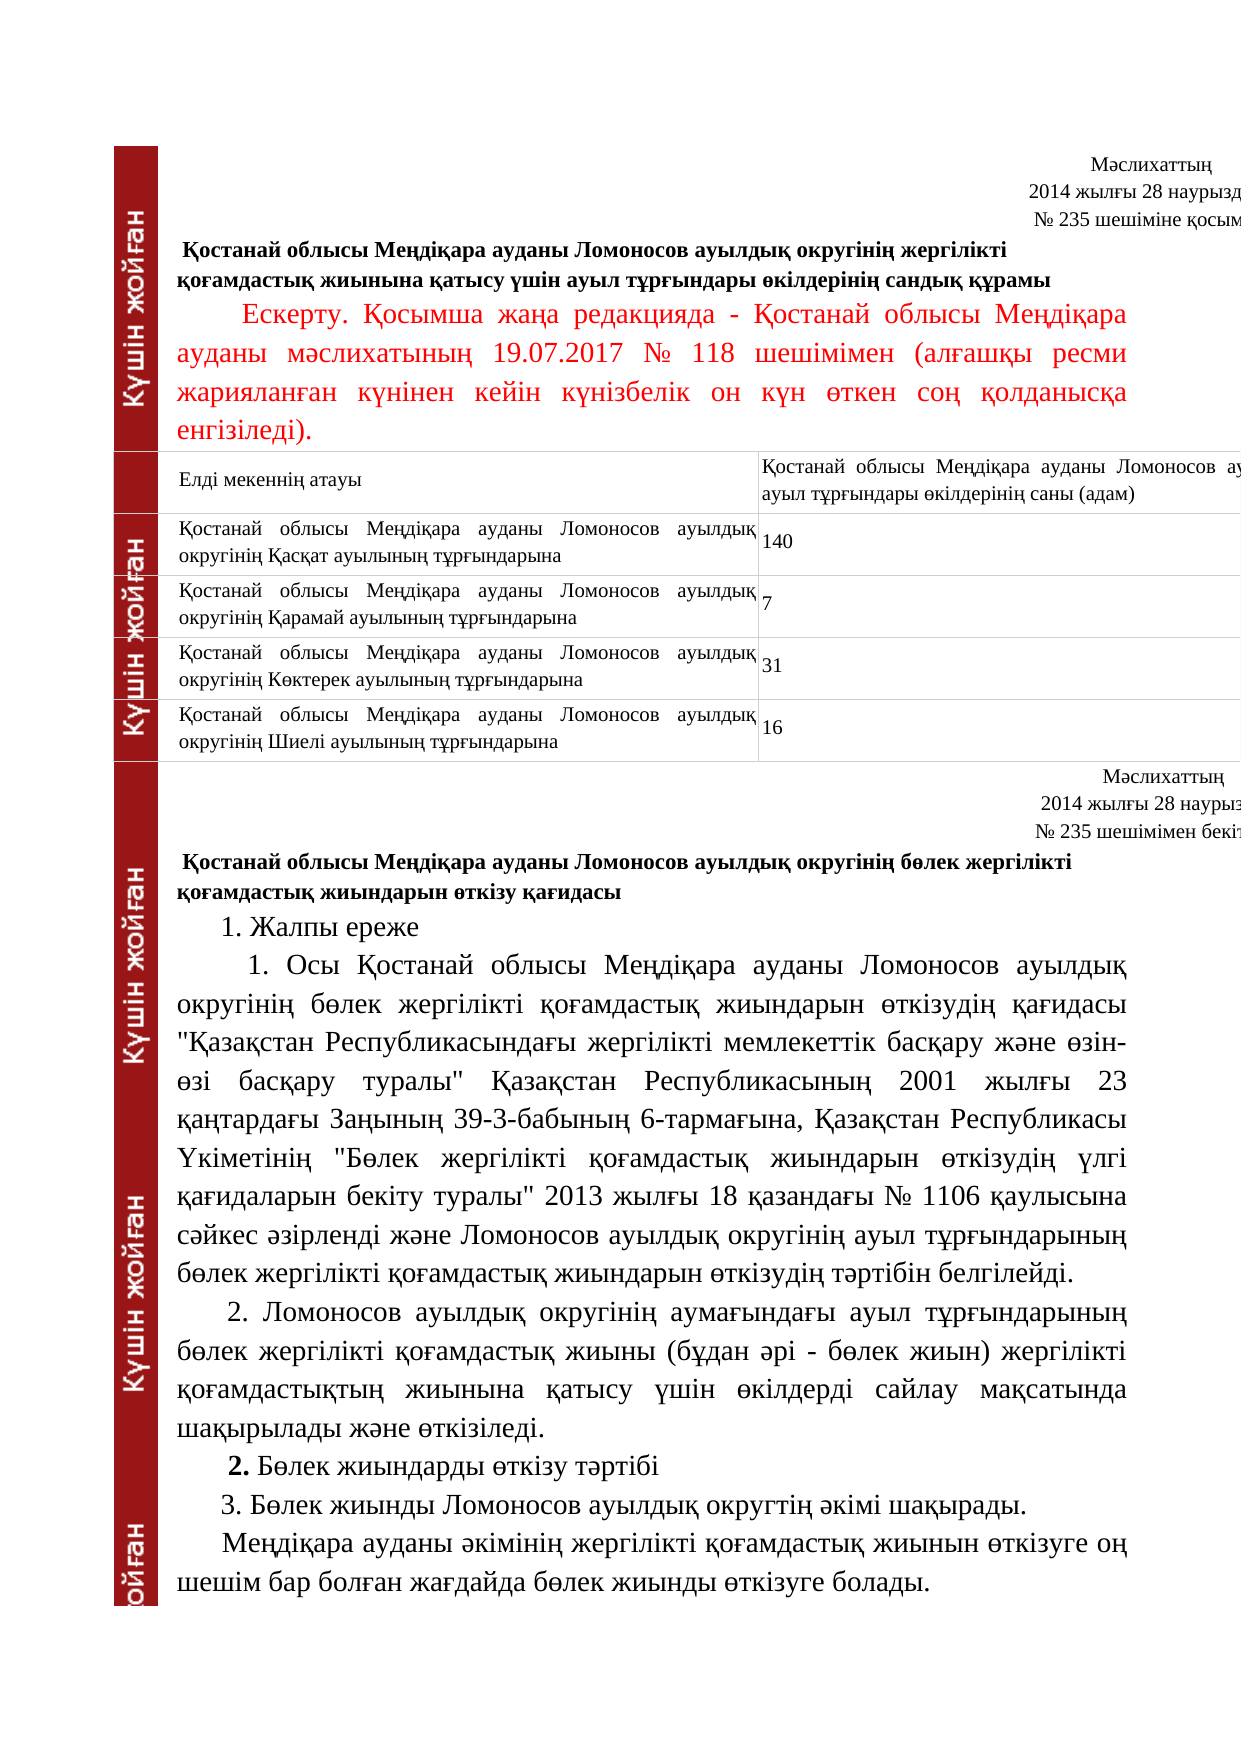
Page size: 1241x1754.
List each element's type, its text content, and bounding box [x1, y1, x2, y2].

table_cell Қостанай облысы Меңдіқара ауданы Ломоносов ауылдық округінің Қасқат ауылының тұрғындарына [114, 514, 758, 575]
text 3. Бөлек жиынды Ломоносов ауылдық округтің әкімі шақырады. [112, 1487, 1128, 1520]
text 2. Ломоносов ауылдық округінің аумағындағы ауыл тұрғындарының бөлек жергілікті қоғамдастық жиыны (бұдан әрі - бөлек жиын) жергілікті қоғамдастықтың жиынына қатысу үшін өкілдерді сайлау мақсатында шақырылады және өткізіледі. [112, 1294, 1128, 1443]
text Меңдіқара ауданы әкімінің жергілікті қоғамдастық жиынын өткізуге оң шешім бар болған жағдайда бөлек жиынды өткізуге болады. [112, 1525, 1128, 1597]
table_cell 31 [759, 638, 1240, 699]
picture [114, 293, 158, 297]
table_cell Қостанай облысы Меңдіқара ауданы Ломоносов ауылдық округінің Қарамай ауылының тұрғындарына [114, 576, 758, 637]
table_cell Қостанай облысы Меңдіқара ауданы Ломоносов ауылдық округінің Шиелі ауылының тұрғындарына [114, 700, 758, 761]
picture [114, 1289, 158, 1294]
text 1. Осы Қостанай облысы Меңдіқара ауданы Ломоносов ауылдық округінің бөлек жергілікті қоғамдастық жиындарын өткізудің қағидасы "Қазақстан Республикасындағы жергілікті мемлекеттік басқару және өзін-өзі басқару туралы" Қазақстан Республикасының 2001 жылғы 23 қаңтардағы Заңының 39-3-бабының 6-тармағына, Қазақстан Республикасы Үкіметінің "Бөлек жергілікті қоғамдастық жиындарын өткізудің үлгі қағидаларын бекіту туралы" 2013 жылғы 18 қазандағы № 1106 қаулысына сәйкес әзірленді және Ломоносов ауылдық округінің ауыл тұрғындарының бөлек жергілікті қоғамдастық жиындарын өткізудің тәртібін белгілейді. [112, 947, 1128, 1289]
picture [114, 446, 158, 451]
table_header Қостанай облысы Меңдіқара ауданы Ломоносов ауылдық округінің ауыл тұрғындары өкілдерінің саны (адам) [759, 452, 1240, 513]
table_header [101, 150, 912, 236]
text 1. Жалпы ереже [112, 909, 1128, 942]
table_cell Қостанай облысы Меңдіқара ауданы Ломоносов ауылдық округінің Көктерек ауылының тұрғындарына [114, 638, 758, 699]
table_cell 140 [759, 514, 1240, 575]
picture [114, 942, 158, 947]
picture [114, 146, 158, 150]
picture [114, 905, 158, 909]
table_header [113, 762, 923, 848]
table_cell 16 [759, 700, 1240, 761]
text 2. Бөлек жиындарды өткізу тәртібі [112, 1448, 1128, 1482]
table_header Елді мекеннің атауы [114, 452, 758, 513]
table_header Мәслихаттың 2014 жылғы 28 наурыздағы № 235 шешіміне қосымша [912, 150, 1240, 236]
table_cell 7 [759, 576, 1240, 637]
text Ескерту. Қосымша жаңа редакцияда - Қостанай облысы Меңдіқара ауданы мәслихатының 19.07.2017 № 118 шешімімен (алғашқы ресми жарияланған күнінен кейін күнізбелік он күн өткен соң қолданысқа енгізіледі). [112, 297, 1128, 446]
picture [114, 1520, 158, 1525]
table_header Мәслихаттың 2014 жылғы 28 наурыздағы № 235 шешімімен бекітілген [924, 762, 1240, 848]
picture [114, 1482, 158, 1487]
picture [114, 1443, 158, 1448]
picture [114, 1597, 158, 1606]
text Қостанай облысы Меңдіқара ауданы Ломоносов ауылдық округінің жергілікті қоғамдастық жиынына қатысу үшін ауыл тұрғындары өкілдерінің сандық құрамы [112, 236, 1128, 293]
text Қостанай облысы Меңдіқара ауданы Ломоносов ауылдық округінің бөлек жергілікті қоғамдастық жиындарын өткізу қағидасы [112, 848, 1128, 905]
